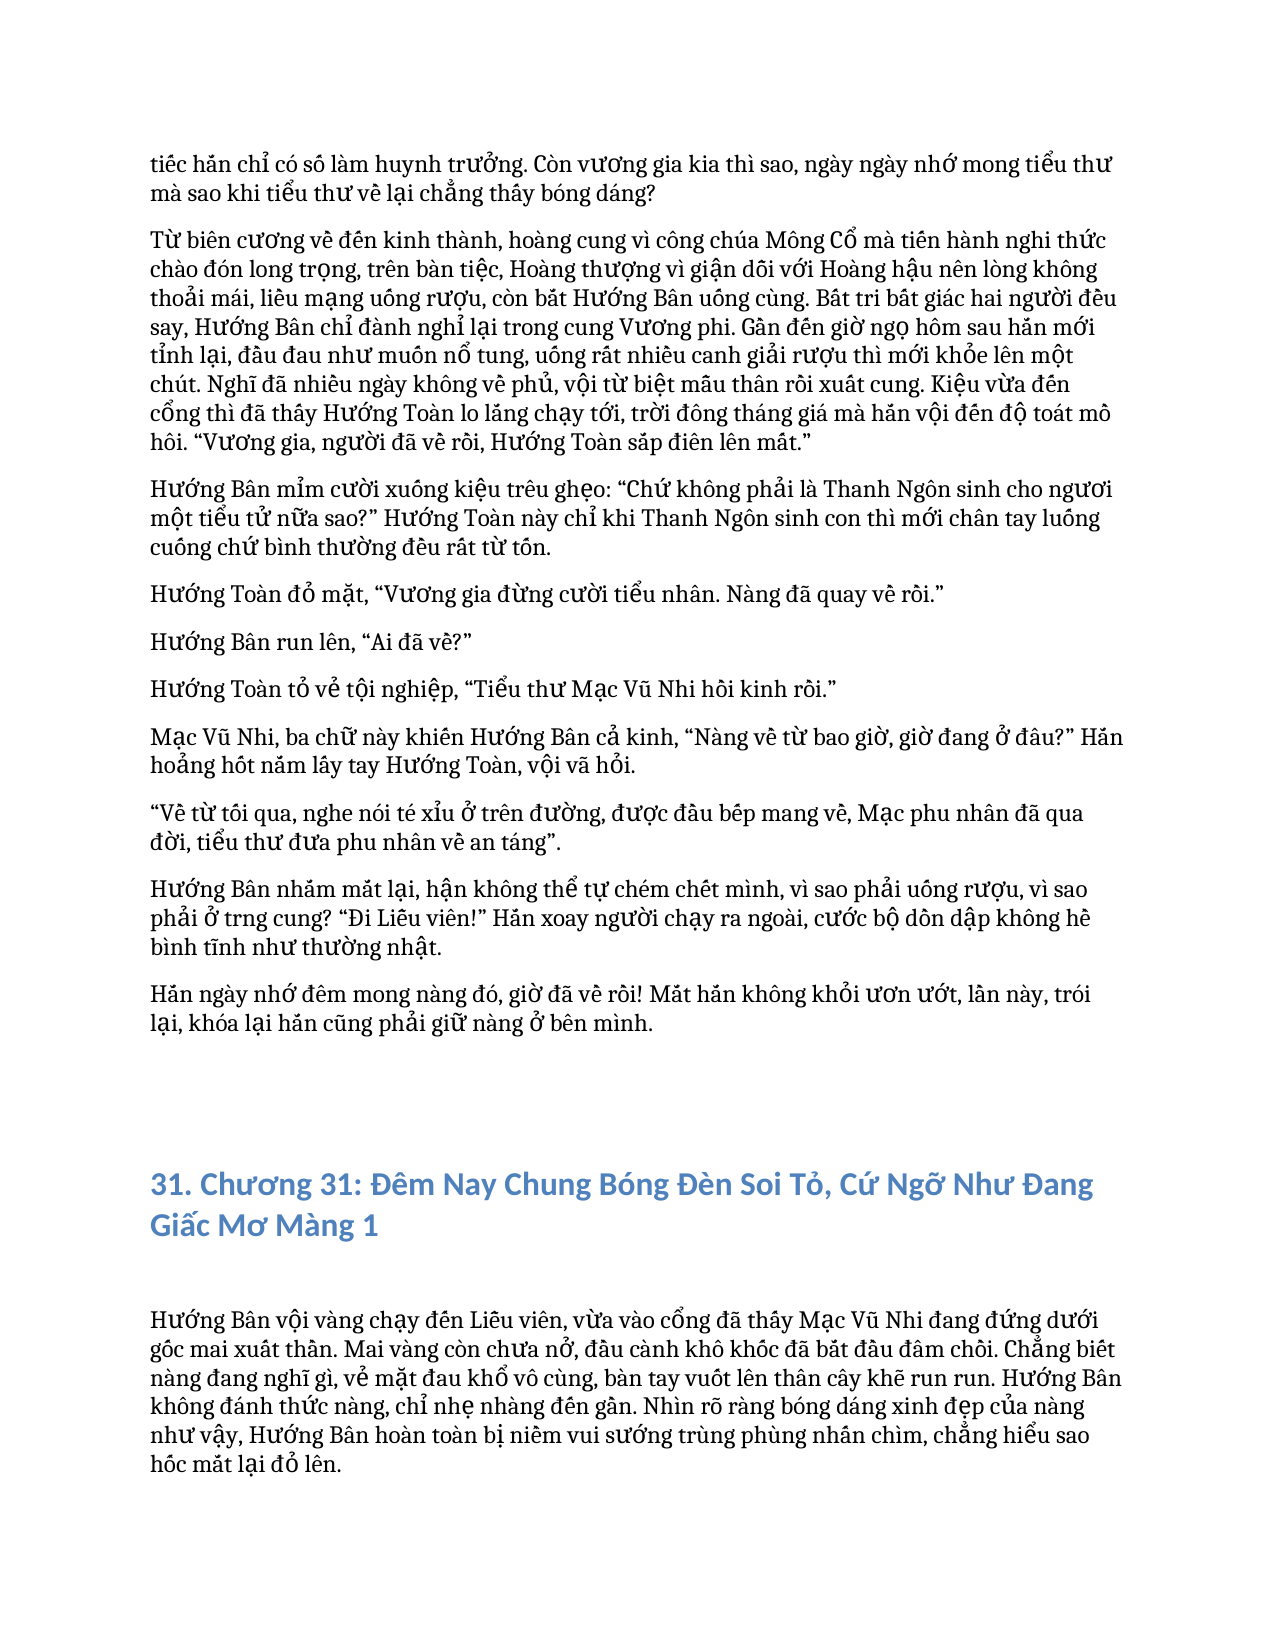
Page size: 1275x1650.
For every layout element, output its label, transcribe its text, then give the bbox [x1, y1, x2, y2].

text Hướng Bân nhắm mắt lại, hận không thể tự chém chết mình, vì sao phải uống rượu, vì sao phải ở trng cung? “Đi Liễu viên!” Hắn xoay người chạy ra ngoài, cước bộ dồn dập không hề bình tĩnh như thường nhật. [150, 875, 1125, 961]
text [150, 150, 1125, 207]
text Mạc Vũ Nhi, ba chữ này khiến Hướng Bân cả kinh, “Nàng về từ bao giờ, giờ đang ở đâu?” Hắn hoảng hốt nắm lấy tay Hướng Toàn, vội vã hỏi. [150, 722, 1125, 780]
text Hướng Bân run lên, “Ai đã về?” [150, 627, 1125, 656]
text Hướng Bân mỉm cười xuống kiệu trêu ghẹo: “Chứ không phải là Thanh Ngôn sinh cho ngươi một tiểu tử nữa sao?” Hướng Toàn này chỉ khi Thanh Ngôn sinh con thì mới chân tay luống cuống chứ bình thường đều rất từ tốn. [150, 475, 1125, 561]
text Hướng Bân vội vàng chạy đến Liễu viên, vừa vào cổng đã thấy Mạc Vũ Nhi đang đứng dưới gốc mai xuất thần. Mai vàng còn chưa nở, đầu cành khô khốc đã bắt đầu đâm chồi. Chẳng biết nàng đang nghĩ gì, vẻ mặt đau khổ vô cùng, bàn tay vuốt lên thân cây khẽ run run. Hướng Bân không đánh thức nàng, chỉ nhẹ nhàng đến gần. Nhìn rõ ràng bóng dáng xinh đẹp của nàng như vậy, Hướng Bân hoàn toàn bị niềm vui sướng trùng phùng nhấn chìm, chẳng hiểu sao hốc mắt lại đỏ lên. [150, 1248, 1125, 1478]
text Từ biên cương về đến kinh thành, hoàng cung vì công chúa Mông Cổ mà tiến hành nghi thức chào đón long trọng, trên bàn tiệc, Hoàng thượng vì giận dỗi với Hoàng hậu nên lòng không thoải mái, liều mạng uống rượu, còn bắt Hướng Bân uống cùng. Bất tri bất giác hai người đều say, Hướng Bân chỉ đành nghỉ lại trong cung Vương phi. Gần đến giờ ngọ hôm sau hắn mới tỉnh lại, đầu đau như muốn nổ tung, uống rất nhiều canh giải rượu thì mới khỏe lên một chút. Nghĩ đã nhiều ngày không về phủ, vội từ biệt mẫu thân rồi xuất cung. Kiệu vừa đến cổng thì đã thấy Hướng Toàn lo lắng chạy tới, trời đông tháng giá mà hắn vội đến độ toát mồ hôi. “Vương gia, người đã về rồi, Hướng Toàn sắp điên lên mất.” [150, 226, 1125, 456]
text Hướng Toàn tỏ vẻ tội nghiệp, “Tiểu thư Mạc Vũ Nhi hồi kinh rồi.” [150, 675, 1125, 704]
text Hướng Toàn đỏ mặt, “Vương gia đừng cười tiểu nhân. Nàng đã quay về rồi.” [150, 580, 1125, 609]
subtitle 31. Chương 31: Đêm Nay Chung Bóng Đèn Soi Tỏ, Cứ Ngỡ Như Đang Giấc Mơ Màng 1 [150, 1163, 1125, 1245]
text Hắn ngày nhớ đêm mong nàng đó, giờ đã về rồi! Mắt hắn không khỏi ươn ướt, lần này, trói lại, khóa lại hắn cũng phải giữ nàng ở bên mình. [150, 980, 1125, 1037]
text “Về từ tối qua, nghe nói té xỉu ở trên đường, được đầu bếp mang về, Mạc phu nhân đã qua đời, tiểu thư đưa phu nhân về an táng”. [150, 799, 1125, 856]
